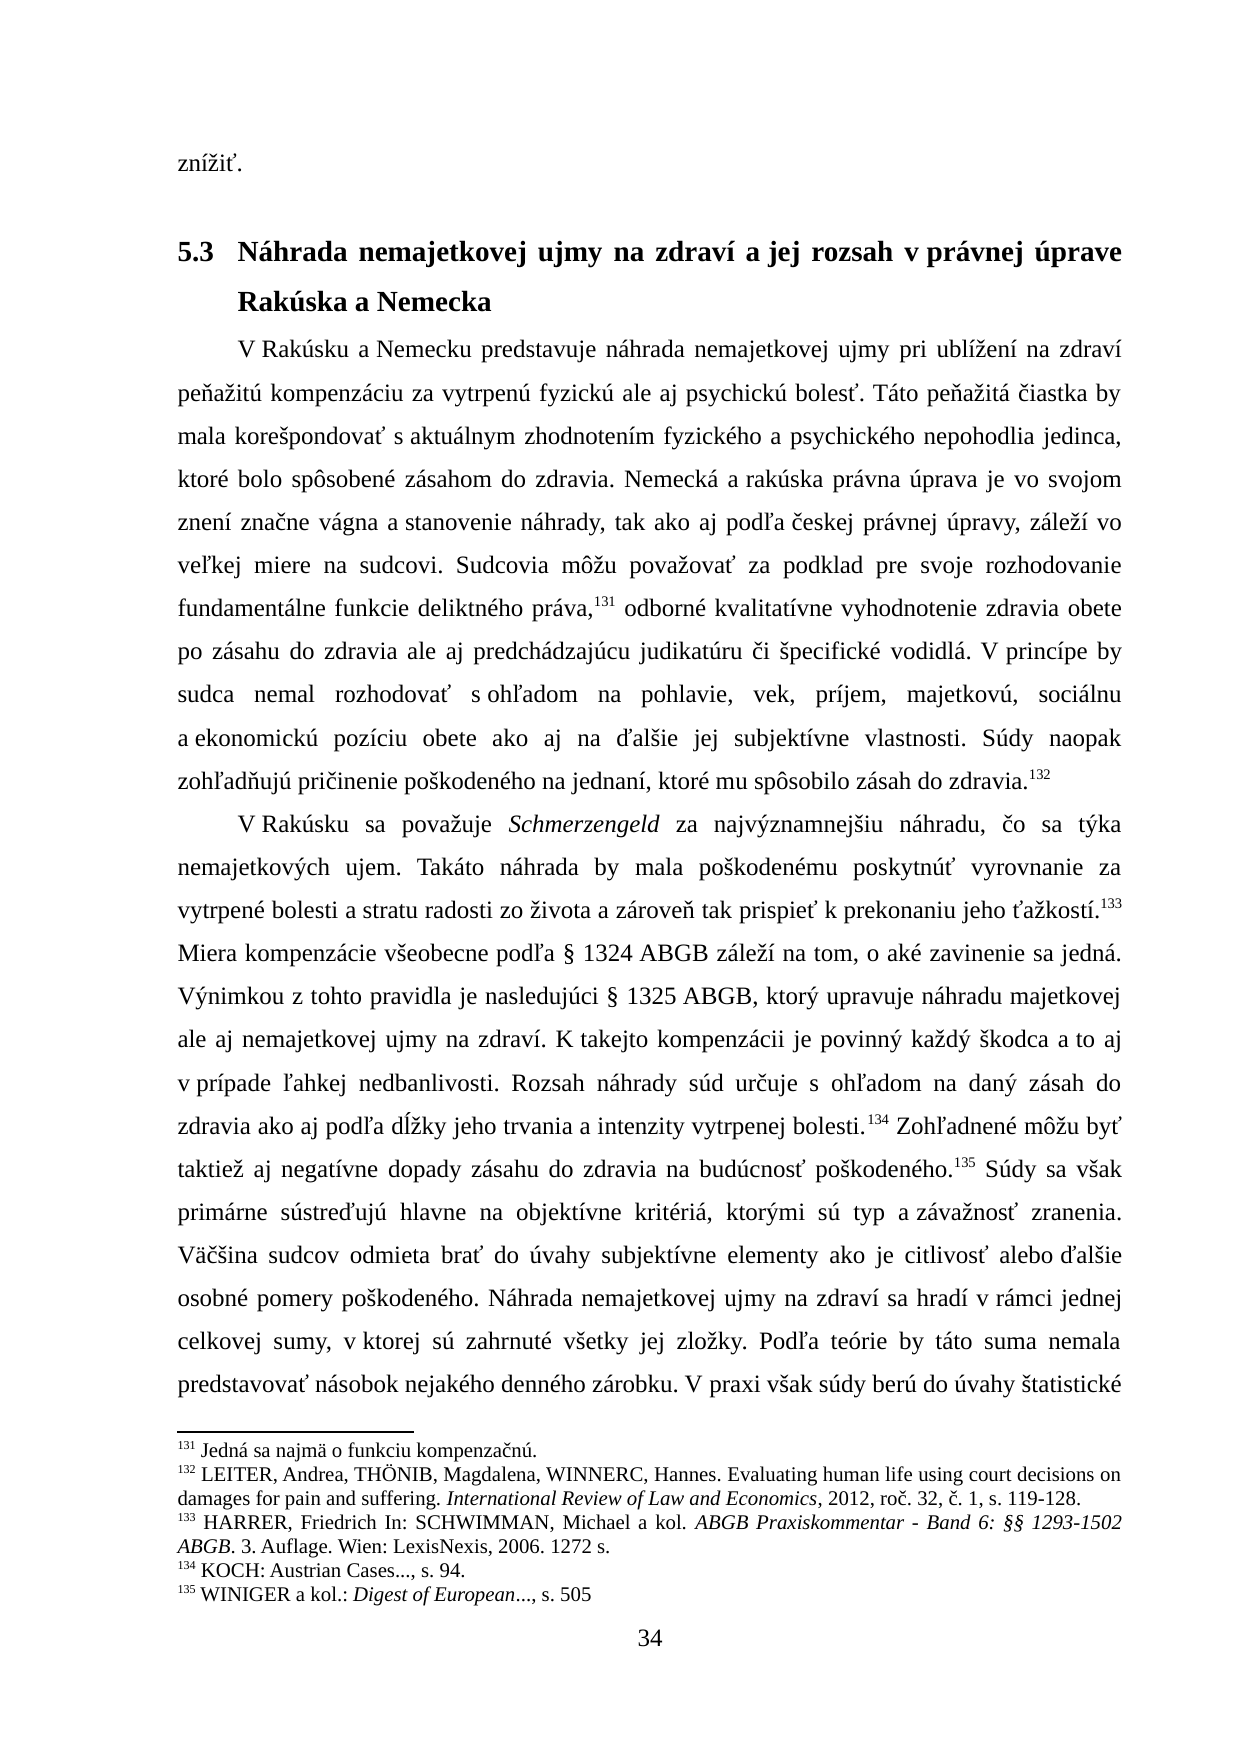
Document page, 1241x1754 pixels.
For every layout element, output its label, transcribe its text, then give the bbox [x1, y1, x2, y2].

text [177, 809, 1122, 1398]
subtitle Náhrada nemajetkovej ujmy na zdraví a jej rozsah v právnej úprave Rakúska a Nemecka [177, 234, 1122, 318]
text V Rakúsku a Nemecku predstavuje náhrada nemajetkovej ujmy pri ublížení na zdraví peňažitú kompenzáciu za vytrpenú fyzickú ale aj psychickú bolesť. Táto peňažitá čiastka by mala korešpondovať s aktuálnym zhodnotením fyzického a psychického nepohodlia jedinca, ktoré bolo spôsobené zásahom do zdravia. Nemecká a rakúska právna úprava je vo svojom znení značne vágna a stanovenie náhrady, tak ako aj podľa českej právnej úpravy, záleží vo veľkej miere na sudcovi. Sudcovia môžu považovať za podklad pre svoje rozhodovanie fundamentálne funkcie deliktného práva, odborné kvalitatívne vyhodnotenie zdravia obete po zásahu do zdravia ale aj predchádzajúcu judikatúru či špecifické vodidlá. V princípe by sudca nemal rozhodovať s ohľadom na pohlavie, vek, príjem, majetkovú, sociálnu a ekonomickú pozíciu obete ako aj na ďalšie jej subjektívne vlastnosti. Súdy naopak zohľadňujú pričinenie poškodeného na jednaní, ktoré mu spôsobilo zásah do zdravia. [177, 334, 1122, 794]
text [177, 148, 1122, 176]
